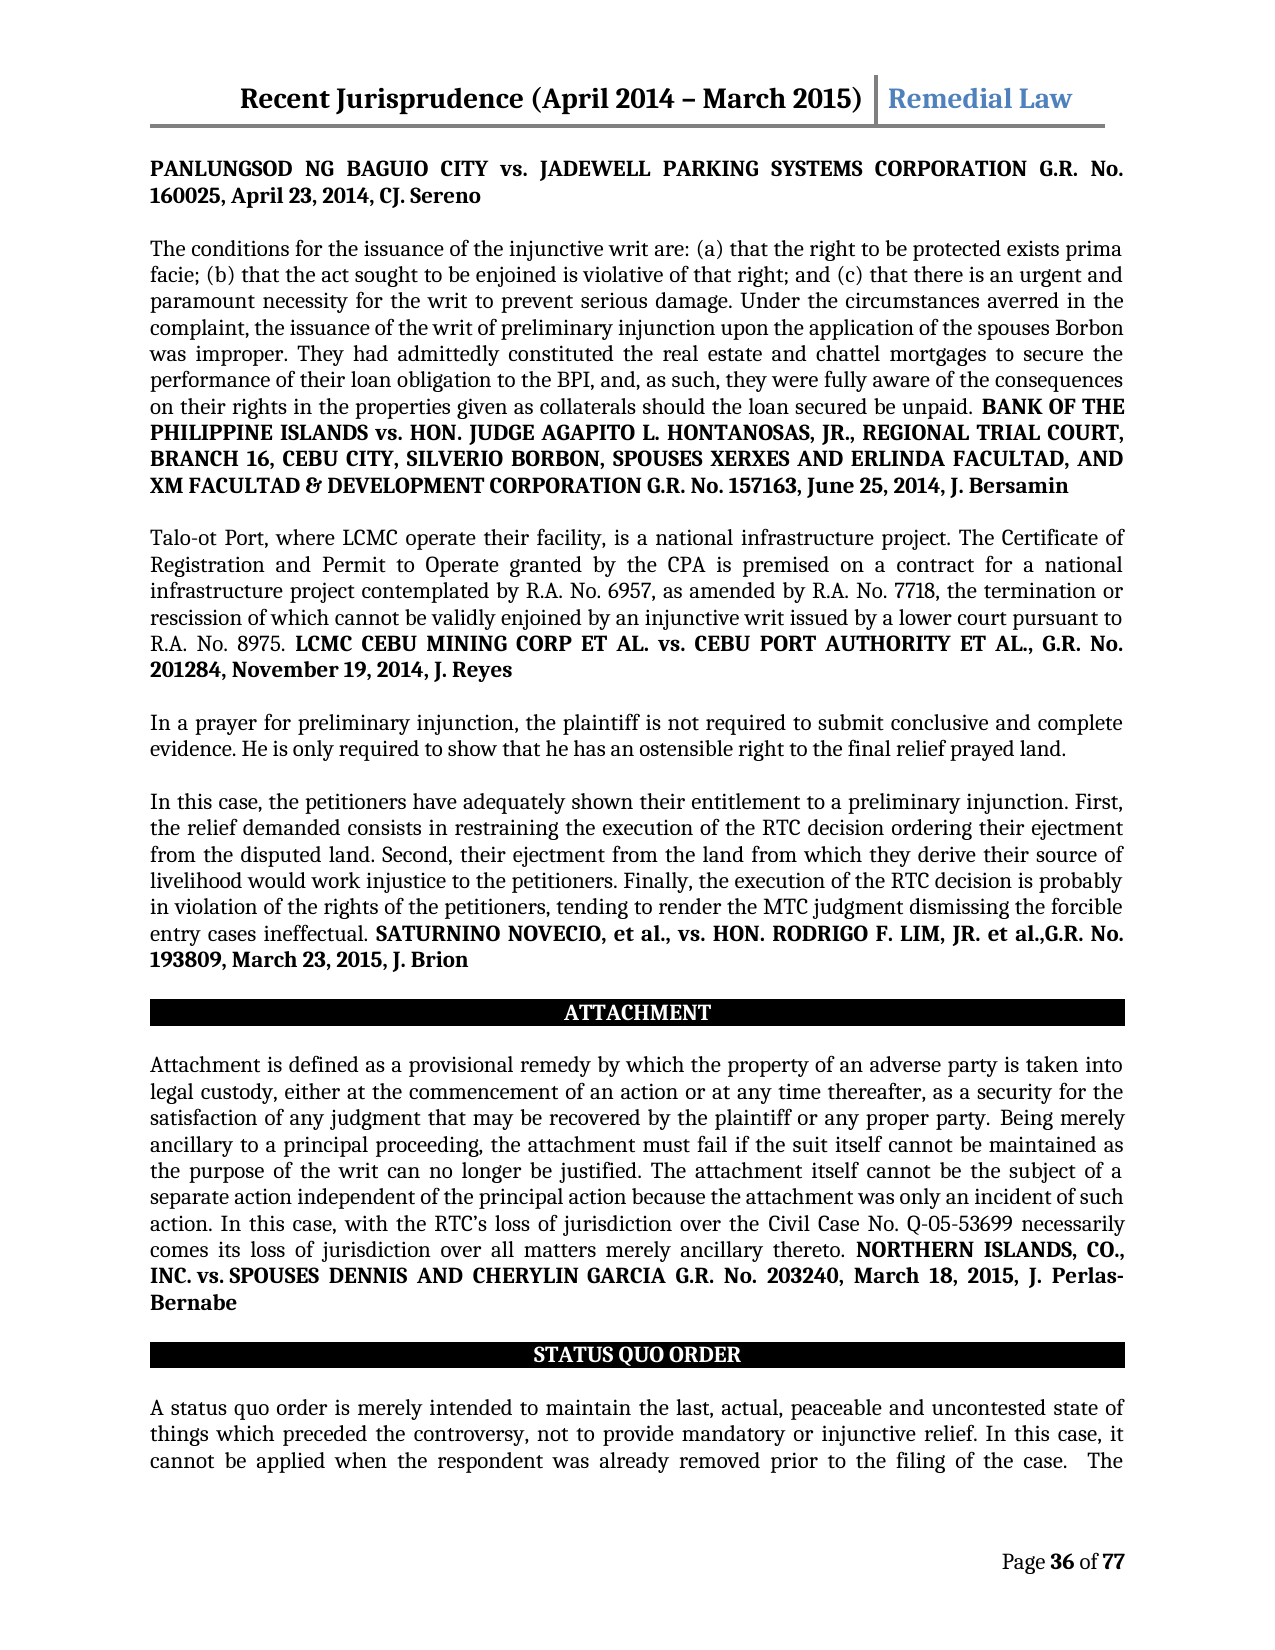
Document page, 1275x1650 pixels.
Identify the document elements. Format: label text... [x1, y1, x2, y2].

text ATTACHMENT [150, 999, 1125, 1026]
text Talo-ot Port, where LCMC operate their facility, is a national infrastructure project. The Certificate of Registration and Permit to Operate granted by the CPA is premised on a contract for a national infrastructure project contemplated by R.A. No. 6957, as amended by R.A. No. 7718, the termination or rescission of which cannot be validly enjoined by an injunctive writ issued by a lower court pursuant to R.A. No. 8975. LCMC CEBU MINING CORP ET AL. vs. CEBU PORT AUTHORITY ET AL., G.R. No. 201284, November 19, 2014, J. Reyes [150, 525, 1125, 683]
text STATUS QUO ORDER [150, 1342, 1125, 1368]
text In this case, the petitioners have adequately shown their entitlement to a preliminary injunction. First, the relief demanded consists in restraining the execution of the RTC decision ordering their ejectment from the disputed land. Second, their ejectment from the land from which they derive their source of livelihood would work injustice to the petitioners. Finally, the execution of the RTC decision is probably in violation of the rights of the petitioners, tending to render the MTC judgment dismissing the forcible entry cases ineffectual. SATURNINO NOVECIO, et al., vs. HON. RODRIGO F. LIM, JR. et al.,G.R. No. 193809, March 23, 2015, J. Brion [150, 789, 1125, 973]
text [150, 156, 1125, 209]
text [150, 1395, 1125, 1474]
text In a prayer for preliminary injunction, the plaintiff is not required to submit conclusive and complete evidence. He is only required to show that he has an ostensible right to the final relief prayed land. [150, 710, 1125, 762]
text Attachment is defined as a provisional remedy by which the property of an adverse party is taken into legal custody, either at the commencement of an action or at any time thereafter, as a security for the satisfaction of any judgment that may be recovered by the plaintiff or any proper party. Being merely ancillary to a principal proceeding, the attachment must fail if the suit itself cannot be maintained as the purpose of the writ can no longer be justified. The attachment itself cannot be the subject of a separate action independent of the principal action because the attachment was only an incident of such action. In this case, with the RTC’s loss of jurisdiction over the Civil Case No. Q-05-53699 necessarily comes its loss of jurisdiction over all matters merely ancillary thereto. NORTHERN ISLANDS, CO., INC. vs. SPOUSES DENNIS AND CHERYLIN GARCIA G.R. No. 203240, March 18, 2015, J. Perlas-Bernabe [150, 1052, 1125, 1237]
